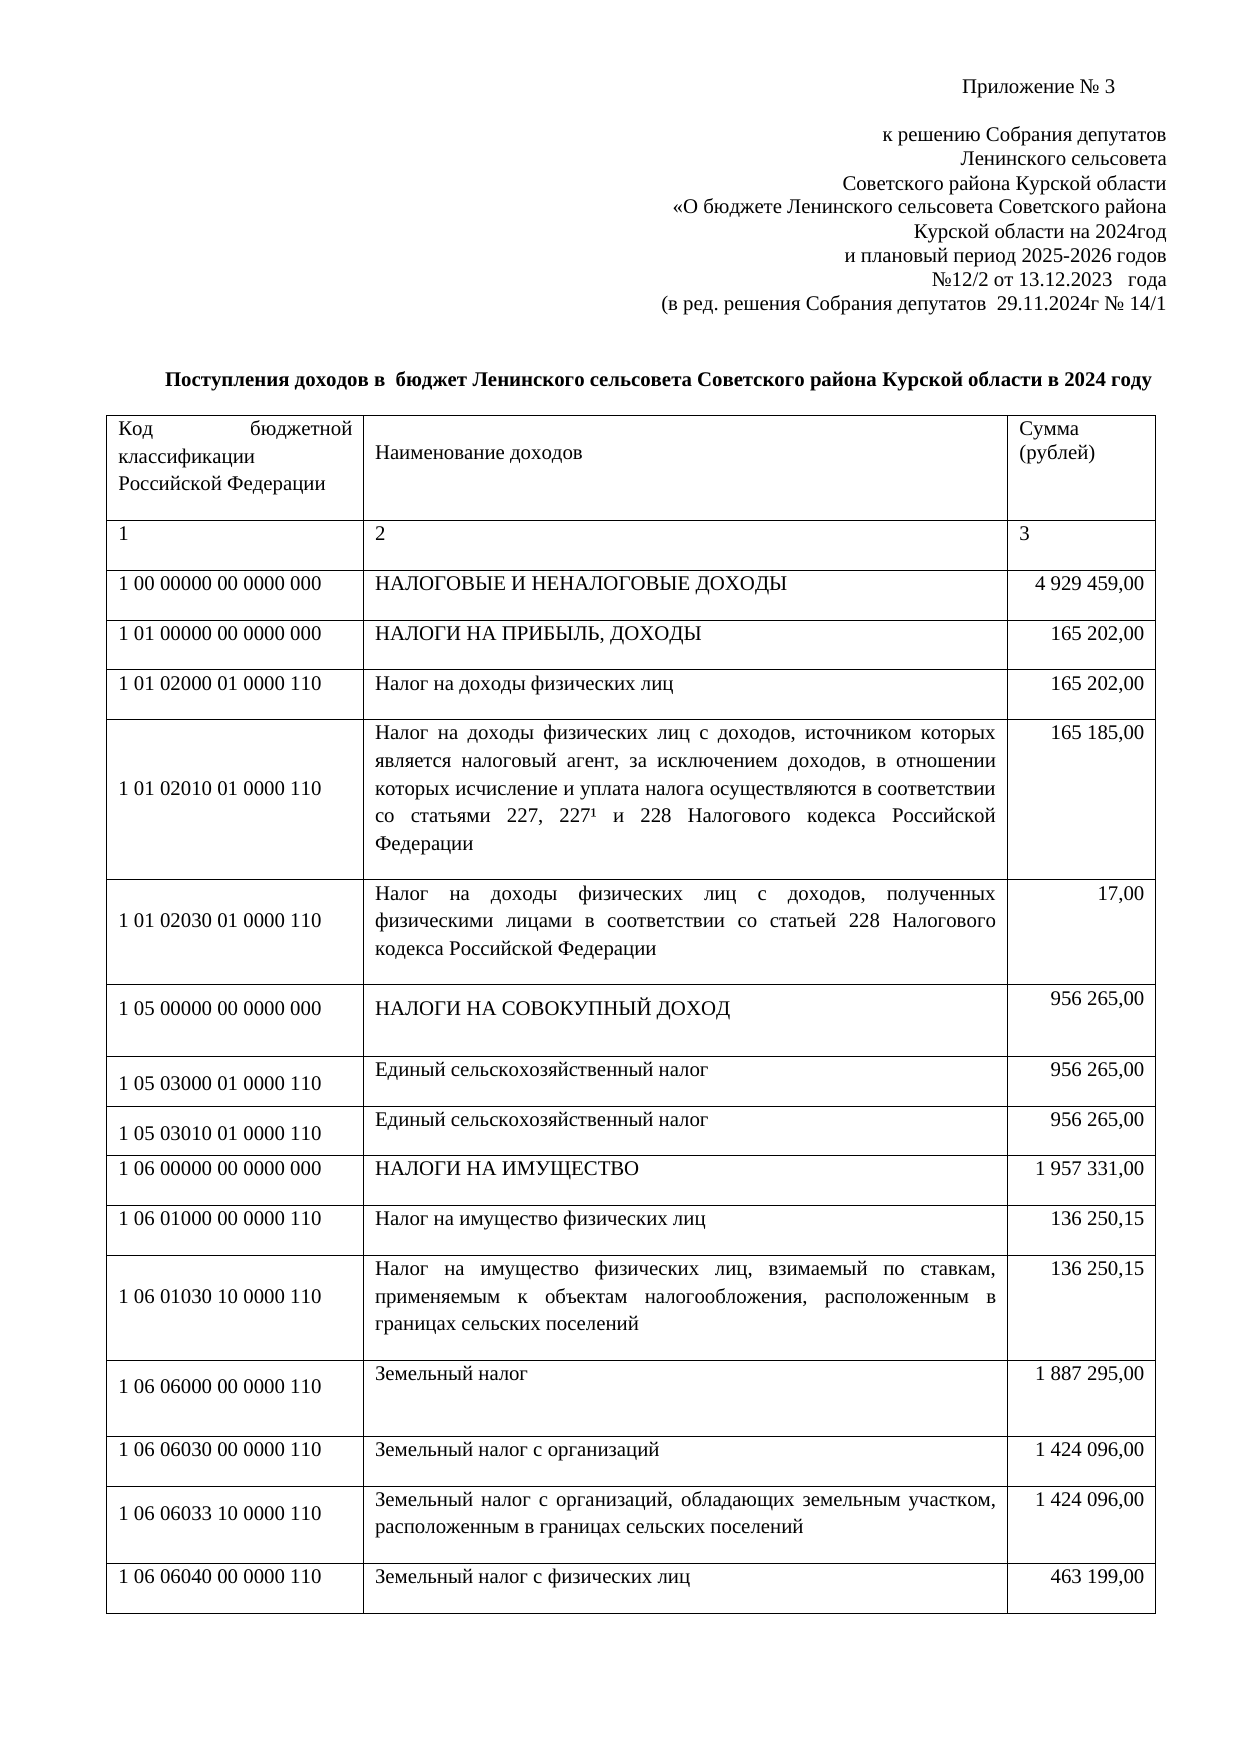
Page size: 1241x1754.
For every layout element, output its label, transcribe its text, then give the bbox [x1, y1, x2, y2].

table_cell НАЛОГОВЫЕ И НЕНАЛОГОВЫЕ ДОХОДЫ [364, 571, 1007, 619]
table_cell Единый сельскохозяйственный налог [364, 1057, 1007, 1106]
table_cell 4 929 459,00 [1008, 571, 1155, 619]
table_cell 165 202,00 [1008, 621, 1155, 669]
table_cell 1 887 295,00 [1008, 1361, 1155, 1436]
table_cell 1 01 00000 00 0000 000 [107, 621, 363, 669]
table_cell 1 06 00000 00 0000 000 [107, 1156, 363, 1205]
text «О бюджете Ленинского сельсовета Советского района [118, 194, 1167, 218]
table_cell Земельный налог с организаций [364, 1437, 1007, 1486]
table_cell Земельный налог с организаций, обладающих земельным участком, расположенным в границах сельских поселений [364, 1487, 1007, 1563]
table_cell 1 424 096,00 [1008, 1487, 1155, 1563]
text Поступления доходов в бюджет Ленинского сельсовета Советского района Курской области в 2024 году [118, 367, 1152, 391]
table_cell 3 [1008, 521, 1155, 570]
table_cell 956 265,00 [1008, 985, 1155, 1056]
table_cell 1 957 331,00 [1008, 1156, 1155, 1205]
table_cell 1 00 00000 00 0000 000 [107, 571, 363, 619]
table_cell 1 05 00000 00 0000 000 [107, 985, 363, 1056]
table_cell 1 06 06000 00 0000 110 [107, 1361, 363, 1436]
table_header Код бюджетной классификации Российской Федерации [107, 416, 363, 520]
table_cell 1 [107, 521, 363, 570]
text №12/2 от 13.12.2023 года [118, 267, 1167, 291]
table_cell 956 265,00 [1008, 1107, 1155, 1155]
table_cell 165 185,00 [1008, 720, 1155, 879]
table_cell 136 250,15 [1008, 1256, 1155, 1360]
text Советского района Курской области [118, 170, 1167, 194]
table_cell НАЛОГИ НА ИМУЩЕСТВО [364, 1156, 1007, 1205]
text Курской области на 2024год [118, 218, 1167, 243]
text Приложение № 3 [118, 74, 1167, 98]
table_cell 136 250,15 [1008, 1206, 1155, 1255]
table_cell 463 199,00 [1008, 1564, 1155, 1613]
table_cell [107, 1107, 363, 1155]
text к решению Собрания депутатов [118, 122, 1167, 146]
text и плановый период 2025-2026 годов [118, 243, 1167, 267]
table_cell Налог на имущество физических лиц, взимаемый по ставкам, применяемым к объектам налогообложения, расположенным в границах сельских поселений [364, 1256, 1007, 1360]
table_cell 1 06 06033 10 0000 110 [107, 1487, 363, 1563]
table_cell Налог на доходы физических лиц с доходов, полученных физическими лицами в соответствии со статьей 228 Налогового кодекса Российской Федерации [364, 880, 1007, 984]
table_cell [107, 1057, 363, 1106]
table_cell 1 06 01030 10 0000 110 [107, 1256, 363, 1360]
table_cell Единый сельскохозяйственный налог [364, 1107, 1007, 1155]
table_cell Налог на доходы физических лиц с доходов, источником которых является налоговый агент, за исключением доходов, в отношении которых исчисление и уплата налога осуществляются в соответствии со статьями 227, 227¹ и 228 Налогового кодекса Российской Федерации [364, 720, 1007, 879]
table_cell НАЛОГИ НА ПРИБЫЛЬ, ДОХОДЫ [364, 621, 1007, 669]
table_cell НАЛОГИ НА СОВОКУПНЫЙ ДОХОД [364, 985, 1007, 1056]
table_cell Земельный налог [364, 1361, 1007, 1436]
table_cell 17,00 [1008, 880, 1155, 984]
table_cell 1 01 02030 01 0000 110 [107, 880, 363, 984]
table_cell 1 06 06030 00 0000 110 [107, 1437, 363, 1486]
table_cell 2 [364, 521, 1007, 570]
table_header Наименование доходов [364, 416, 1007, 520]
table_cell Земельный налог с физических лиц [364, 1564, 1007, 1613]
table_cell 956 265,00 [1008, 1057, 1155, 1106]
table_cell 1 06 06040 00 0000 110 [107, 1564, 363, 1613]
table_header Сумма (рублей) [1008, 416, 1155, 520]
table_cell Налог на имущество физических лиц [364, 1206, 1007, 1255]
table_cell 1 06 01000 00 0000 110 [107, 1206, 363, 1255]
text Ленинского сельсовета [118, 146, 1167, 170]
table_cell Налог на доходы физических лиц [364, 670, 1007, 719]
table_cell 165 202,00 [1008, 670, 1155, 719]
table_cell 1 424 096,00 [1008, 1437, 1155, 1486]
table_cell 1 01 02000 01 0000 110 [107, 670, 363, 719]
text (в ред. решения Собрания депутатов 29.11.2024г № 14/1 [118, 291, 1167, 315]
table_cell 1 01 02010 01 0000 110 [107, 720, 363, 879]
